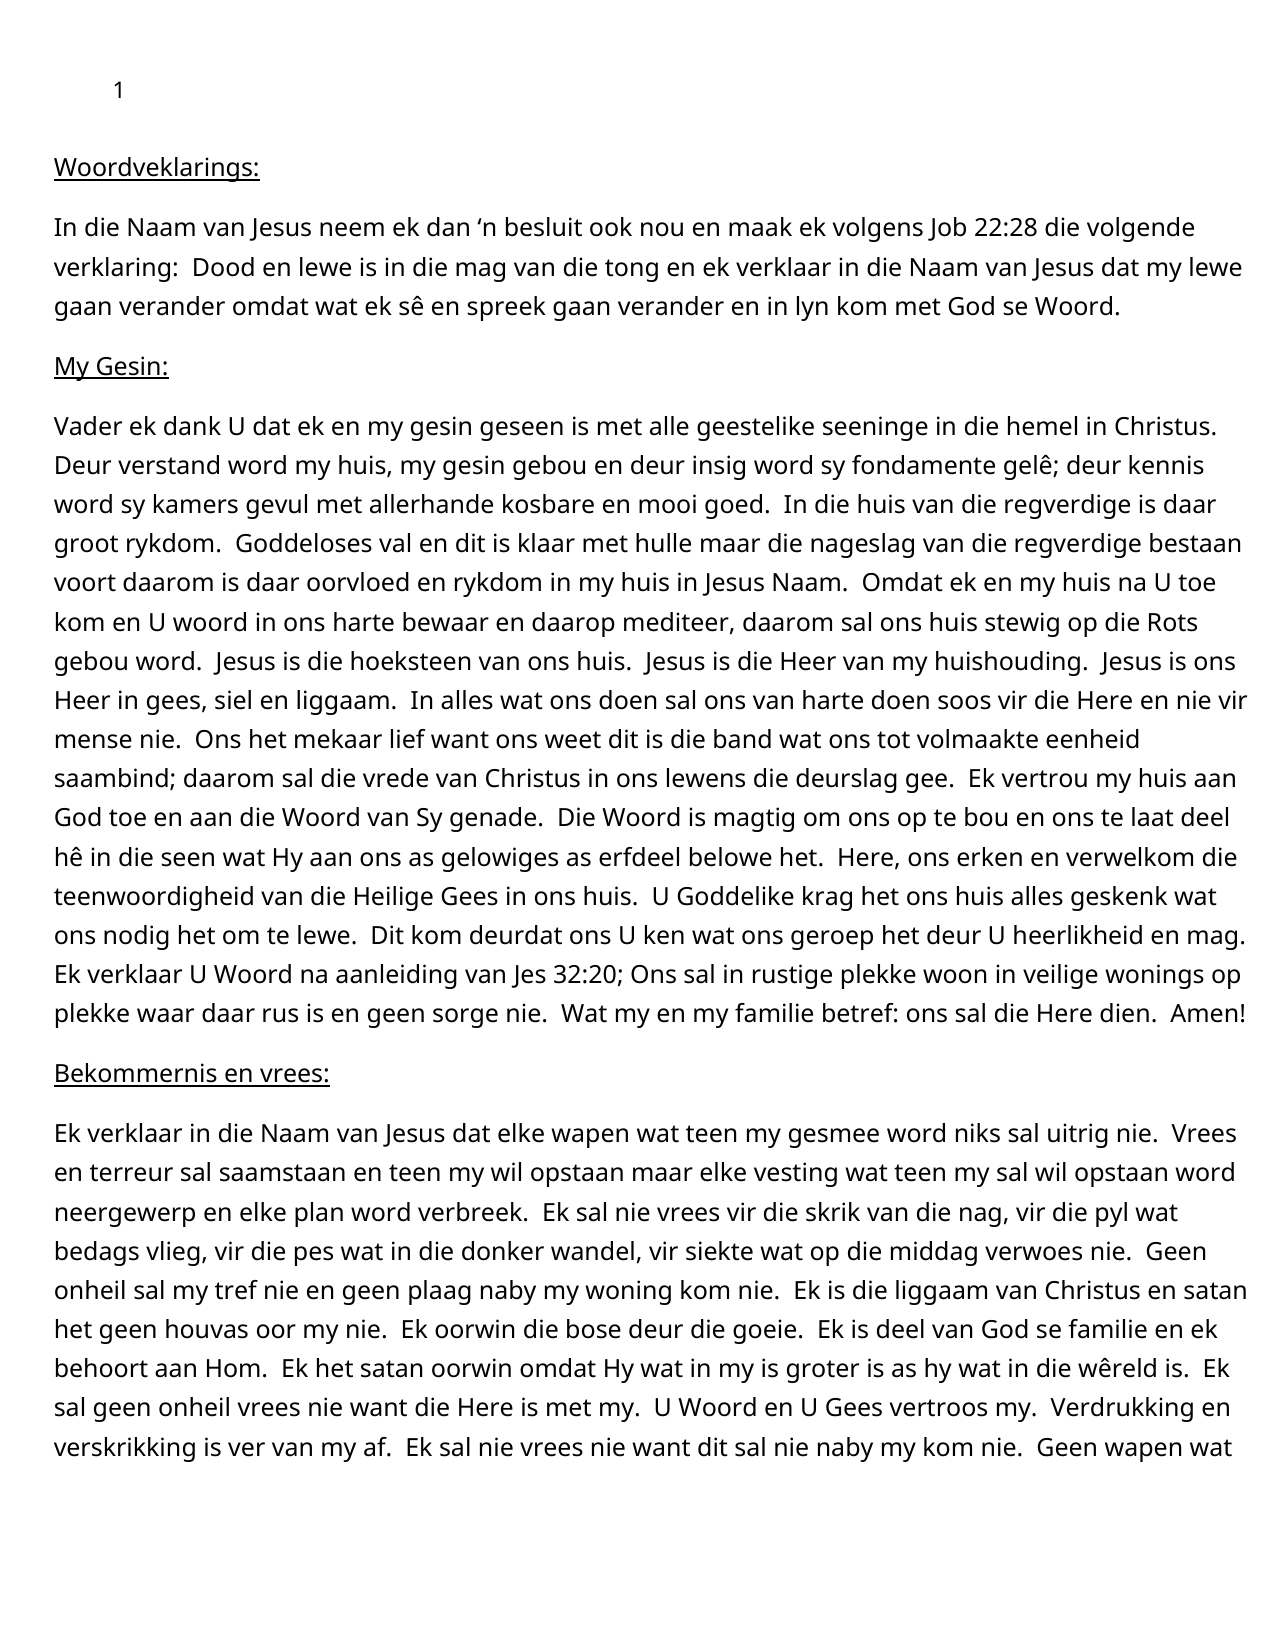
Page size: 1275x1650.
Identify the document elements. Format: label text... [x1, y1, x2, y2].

text In die Naam van Jesus neem ek dan ‘n besluit ook nou en maak ek volgens Job 22:28 die volgende verklaring: Dood en lewe is in die mag van die tong en ek verklaar in die Naam van Jesus dat my lewe gaan verander omdat wat ek sê en spreek gaan verander en in lyn kom met God se Woord. [53, 210, 1251, 322]
text My Gesin: [53, 348, 1251, 382]
text Woordveklarings: [53, 150, 1251, 184]
text Bekommernis en vrees: [53, 1056, 1251, 1090]
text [53, 1116, 1251, 1463]
text Vader ek dank U dat ek en my gesin geseen is met alle geestelike seeninge in die hemel in Christus. Deur verstand word my huis, my gesin gebou en deur insig word sy fondamente gelê; deur kennis word sy kamers gevul met allerhande kosbare en mooi goed. In die huis van die regverdige is daar groot rykdom. Goddeloses val en dit is klaar met hulle maar die nageslag van die regverdige bestaan voort daarom is daar oorvloed en rykdom in my huis in Jesus Naam. Omdat ek en my huis na U toe kom en U woord in ons harte bewaar en daarop mediteer, daarom sal ons huis stewig op die Rots gebou word. Jesus is die hoeksteen van ons huis. Jesus is die Heer van my huishouding. Jesus is ons Heer in gees, siel en liggaam. In alles wat ons doen sal ons van harte doen soos vir die Here en nie vir mense nie. Ons het mekaar lief want ons weet dit is die band wat ons tot volmaakte eenheid saambind; daarom sal die vrede van Christus in ons lewens die deurslag gee. Ek vertrou my huis aan God toe en aan die Woord van Sy genade. Die Woord is magtig om ons op te bou en ons te laat deel hê in die seen wat Hy aan ons as gelowiges as erfdeel belowe het. Here, ons erken en verwelkom die teenwoordigheid van die Heilige Gees in ons huis. U Goddelike krag het ons huis alles geskenk wat ons nodig het om te lewe. Dit kom deurdat ons U ken wat ons geroep het deur U heerlikheid en mag. Ek verklaar U Woord na aanleiding van Jes 32:20; Ons sal in rustige plekke woon in veilige wonings op plekke waar daar rus is en geen sorge nie. Wat my en my familie betref: ons sal die Here dien. Amen! [53, 408, 1251, 1030]
